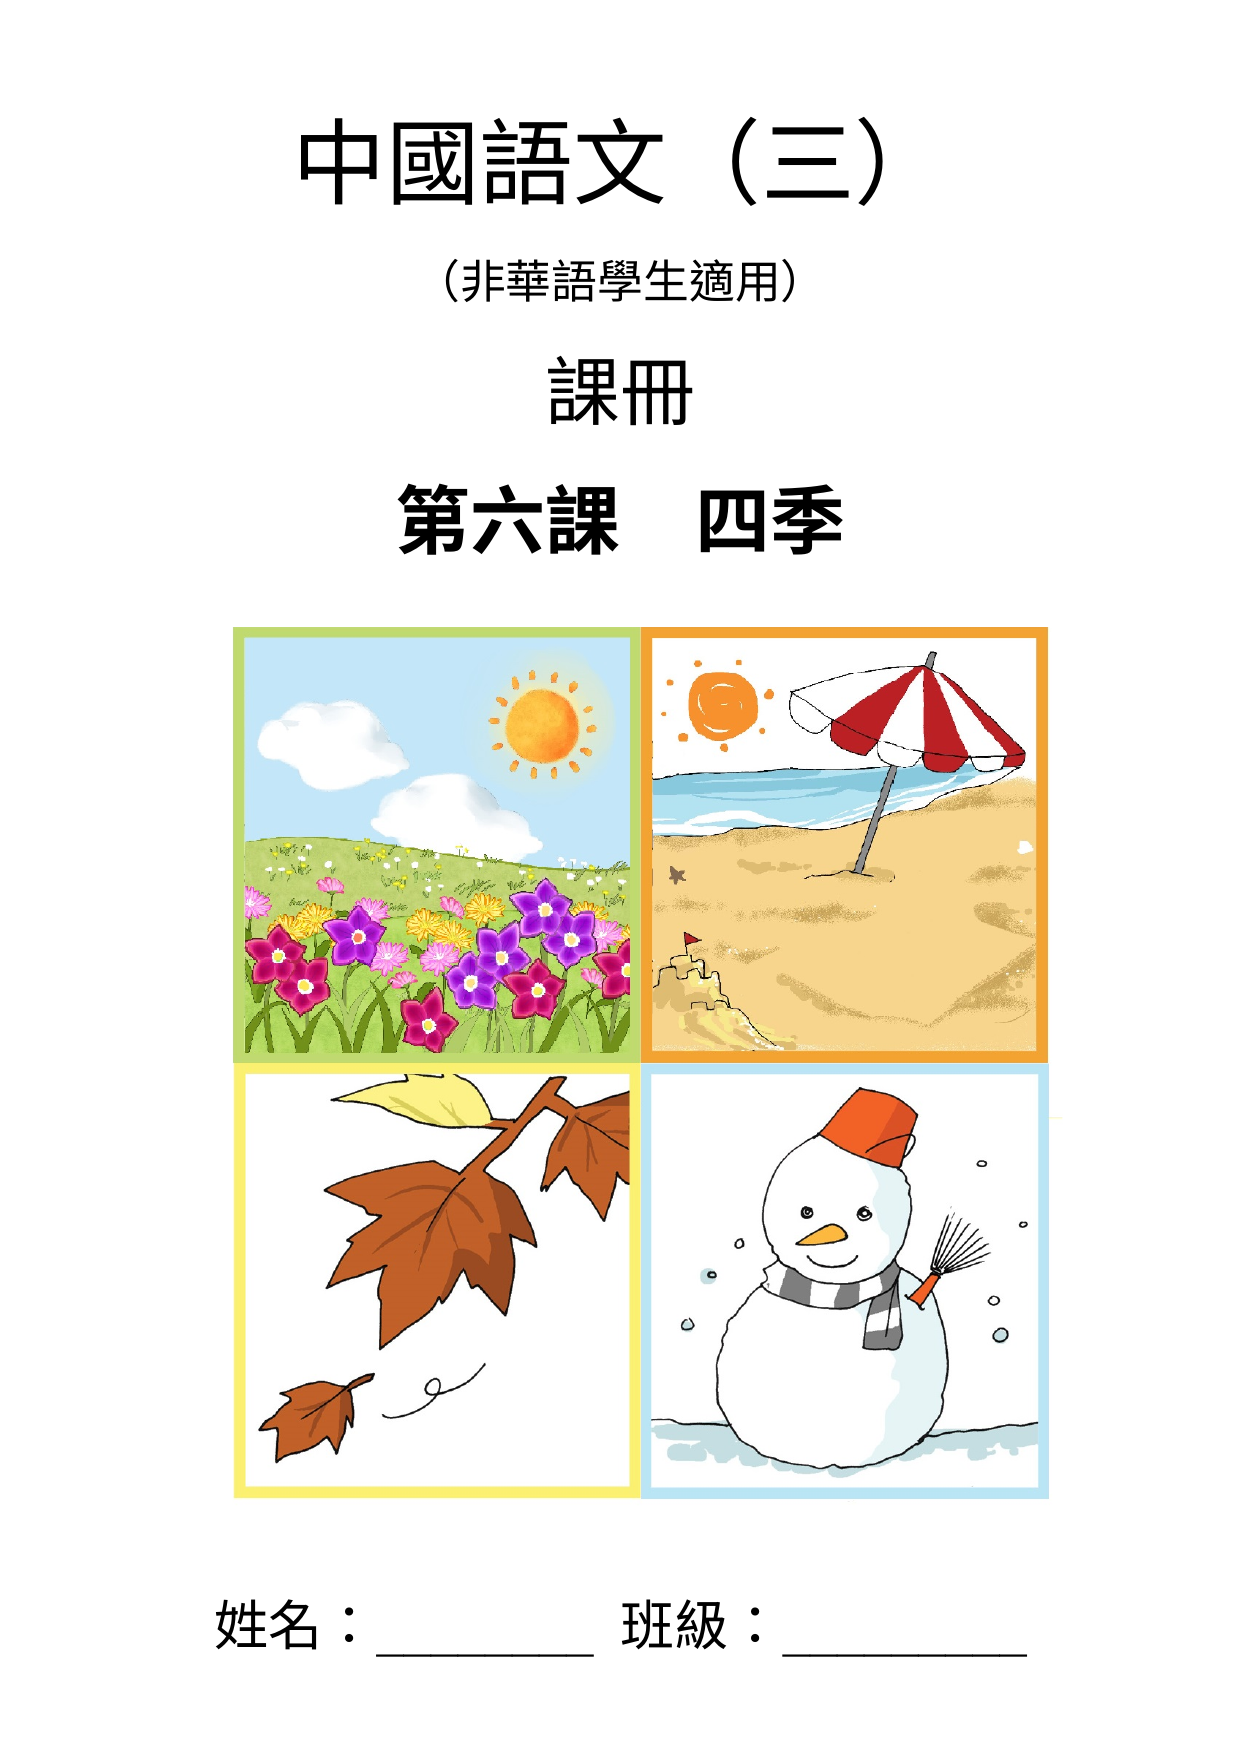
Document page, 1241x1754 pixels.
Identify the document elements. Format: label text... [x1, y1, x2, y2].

picture [232, 627, 1063, 1506]
text （非華語學生適用） [148, 245, 1092, 312]
text 課冊 [148, 332, 1092, 441]
text 姓名：________ 班級：_________ [148, 1582, 1092, 1661]
text 中國語文（三） [148, 89, 1092, 224]
text 第六課 四季 [148, 462, 1092, 571]
